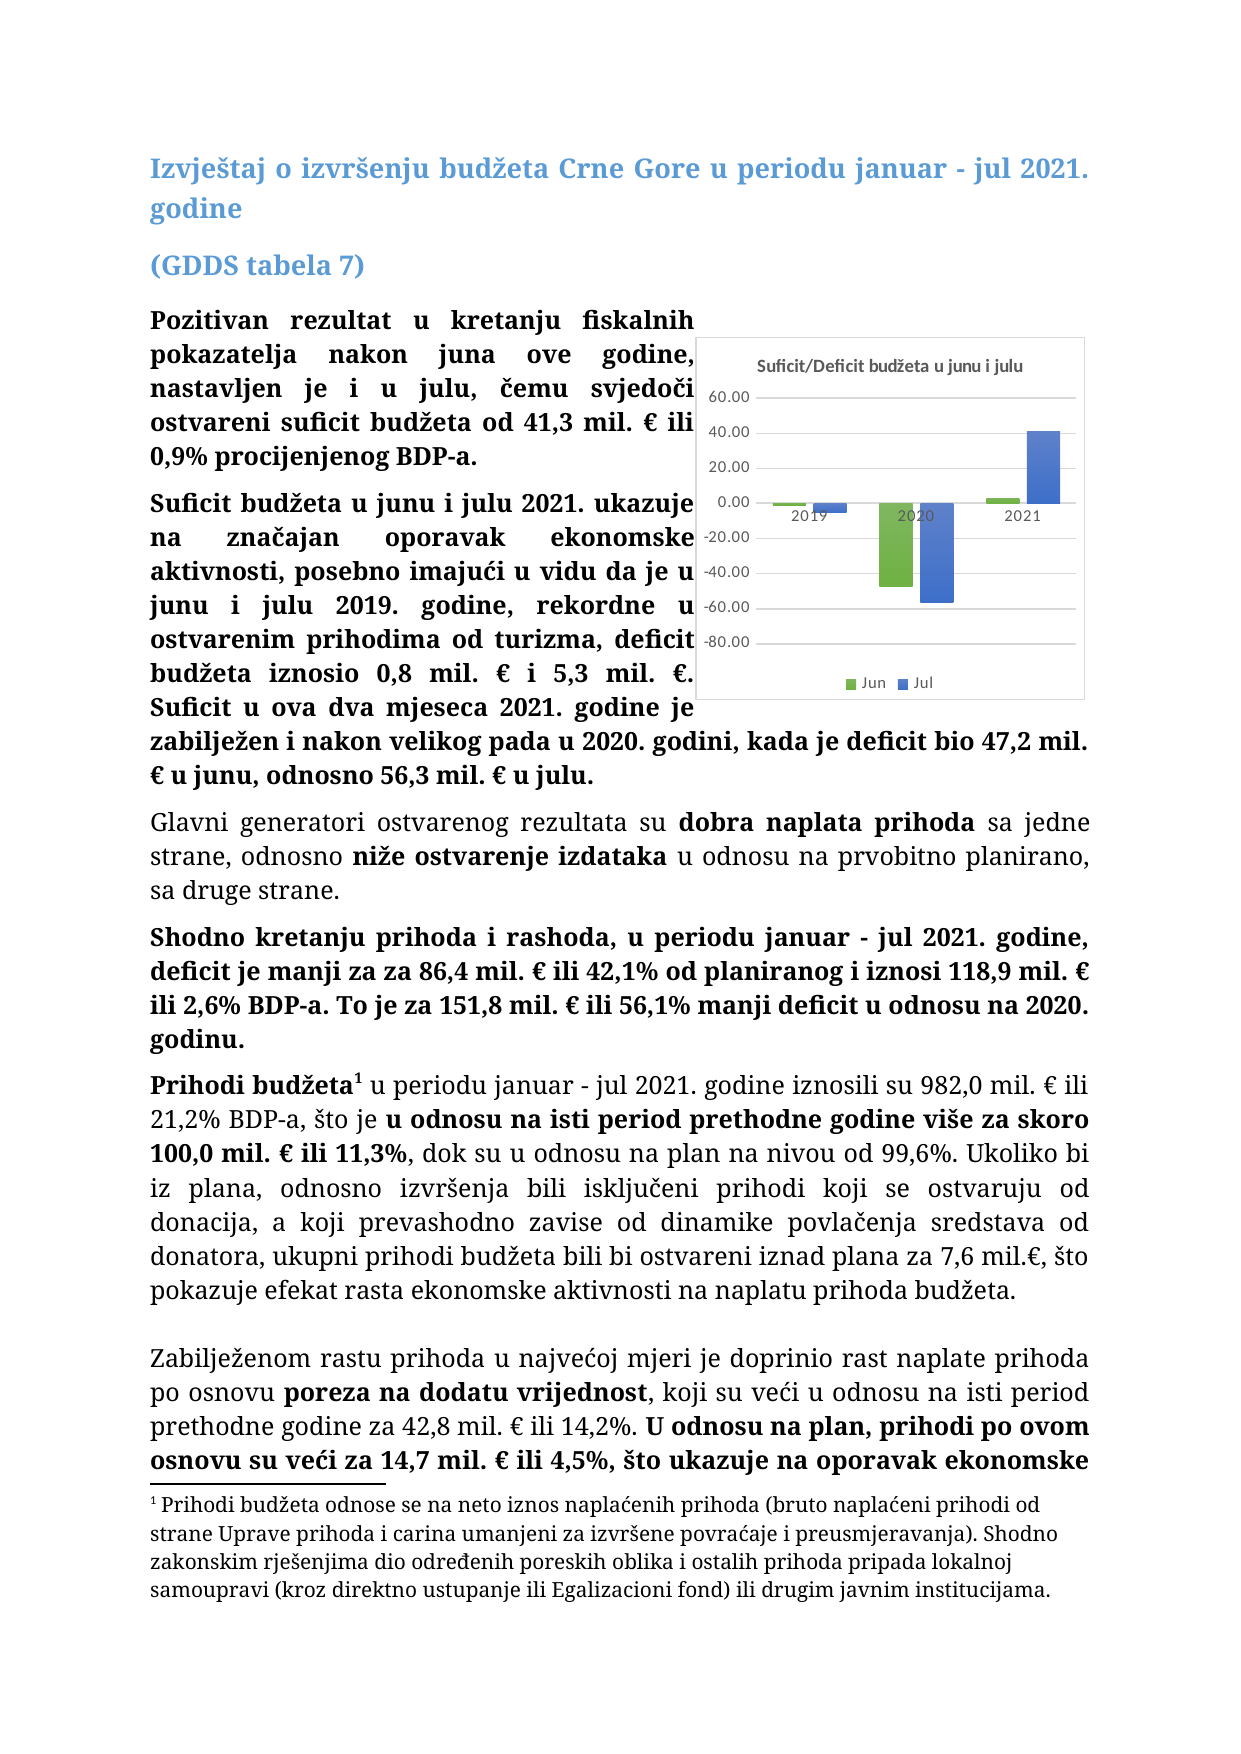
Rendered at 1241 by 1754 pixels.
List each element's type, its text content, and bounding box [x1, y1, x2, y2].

text (GDDS tabela 7) [150, 246, 1090, 283]
text Shodno kretanju prihoda i rashoda, u periodu januar - jul 2021. godine, deficit je manji za za 86,4 mil. € ili 42,1% od planiranog i iznosi 118,9 mil. € ili 2,6% BDP-a. To je za 151,8 mil. € ili 56,1% manji deficit u odnosu na 2020. godinu. [150, 919, 1090, 1056]
text Glavni generatori ostvarenog rezultata su dobra naplata prihoda sa jedne strane, odnosno niže ostvarenje izdataka u odnosu na prvobitno planirano, sa druge strane. [150, 804, 1090, 907]
text Prihodi budžeta u periodu januar - jul 2021. godine iznosili su 982,0 mil. € ili 21,2% BDP-a, što je u odnosu na isti period prethodne godine više za skoro 100,0 mil. € ili 11,3%, dok su u odnosu na plan na nivou od 99,6%. Ukoliko bi iz plana, odnosno izvršenja bili isključeni prihodi koji se ostvaruju od donacija, a koji prevashodno zavise od dinamike povlačenja sredstava od donatora, ukupni prihodi budžeta bili bi ostvareni iznad plana za 7,6 mil.€, što pokazuje efekat rasta ekonomske aktivnosti na naplatu prihoda budžeta. [150, 1068, 1090, 1306]
text Suficit budžeta u junu i julu 2021. ukazuje na značajan oporavak ekonomske aktivnosti, posebno imajući u vidu da je u junu i julu 2019. godine, rekordne u ostvarenim prihodima od turizma, deficit budžeta iznosio 0,8 mil. € i 5,3 mil. €. Suficit u ova dva mjeseca 2021. godine je zabilježen i nakon velikog pada u 2020. godini, kada je deficit bio 47,2 mil. € u junu, odnosno 56,3 mil. € u julu. [150, 486, 1090, 792]
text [150, 1341, 1090, 1477]
text Pozitivan rezultat u kretanju fiskalnih pokazatelja nakon juna ove godine, nastavljen je i u julu, čemu svjedoči ostvareni suficit budžeta od 41,3 mil. € ili 0,9% procijenjenog BDP-a. [150, 303, 1090, 473]
text Izvještaj o izvršenju budžeta Crne Gore u periodu januar - jul 2021. godine [150, 150, 1090, 227]
